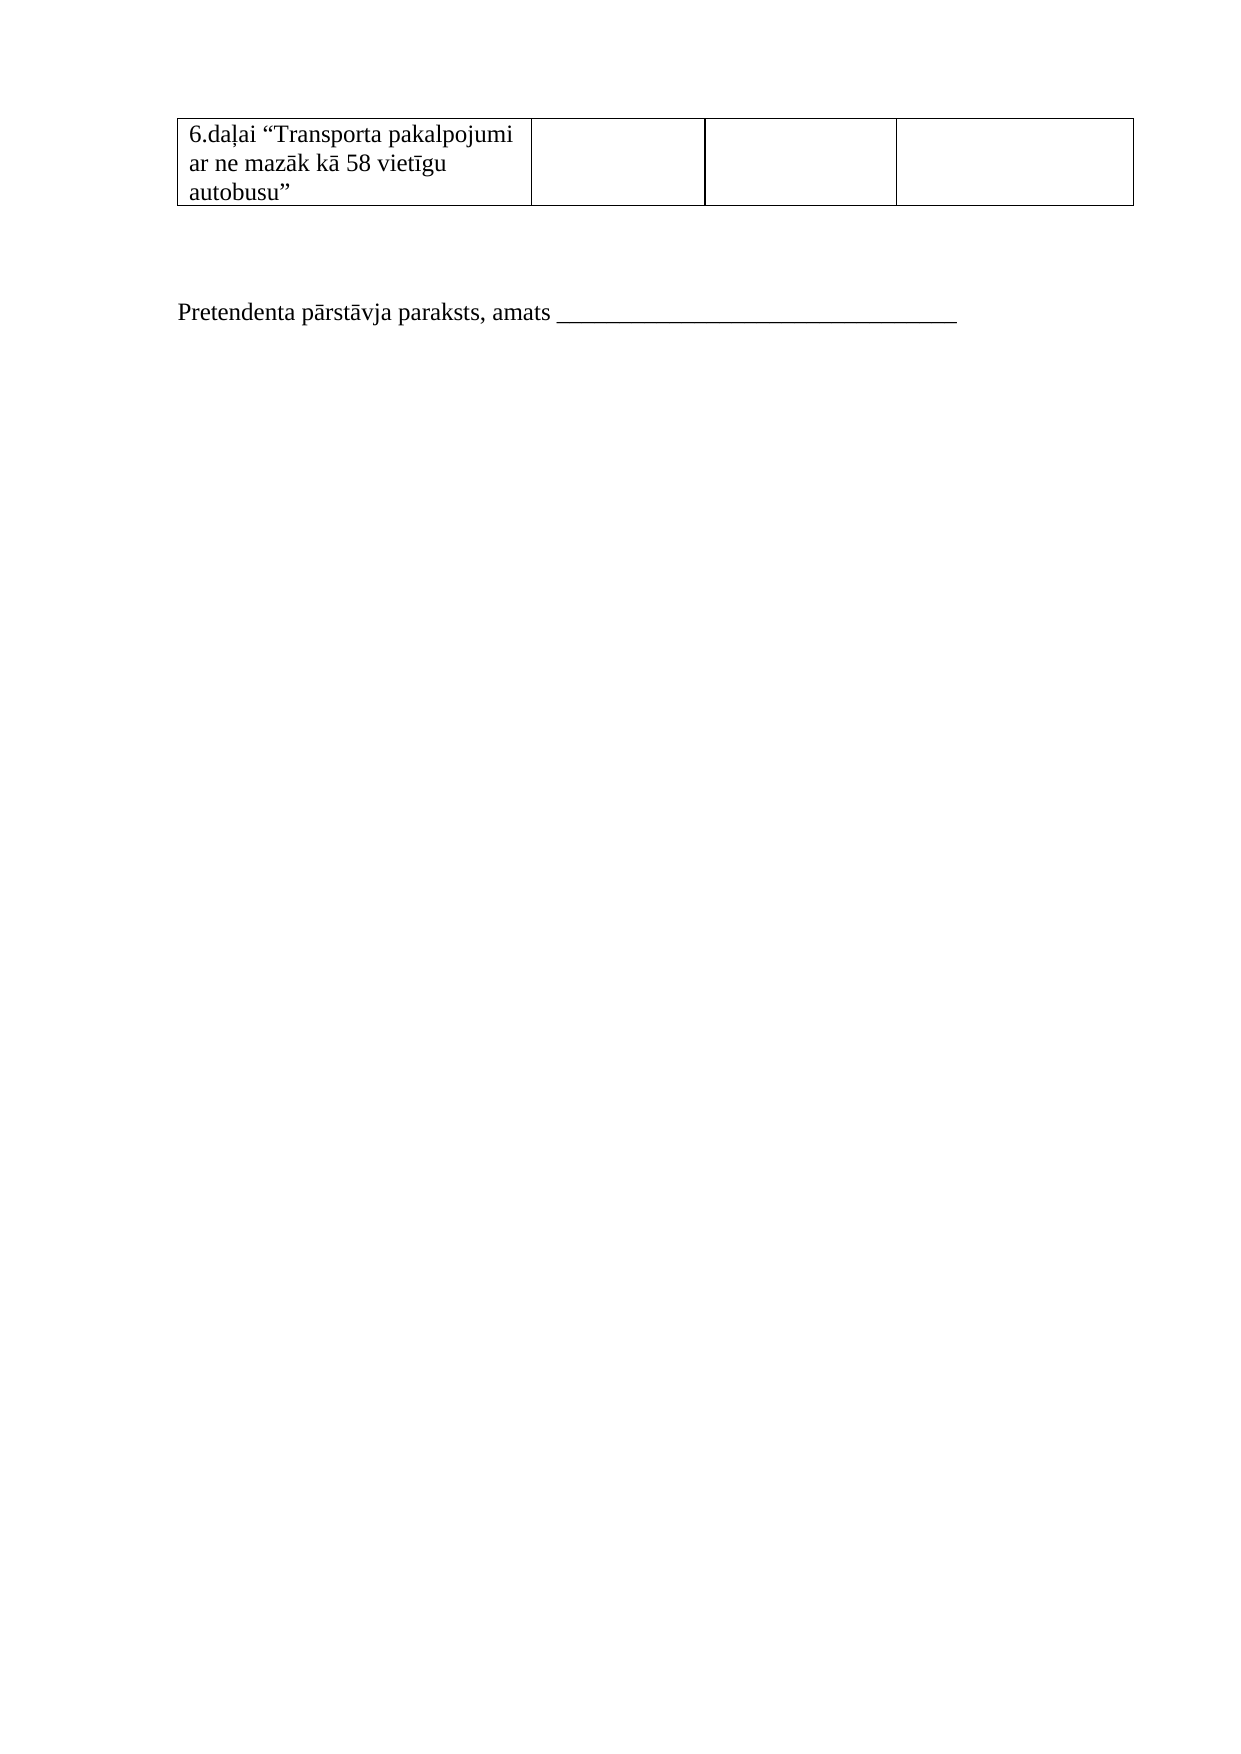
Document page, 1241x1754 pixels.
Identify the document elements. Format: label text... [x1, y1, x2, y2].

table_cell [706, 119, 896, 205]
table_cell 6.daļai “Transporta pakalpojumi ar ne mazāk kā 58 vietīgu autobusu” [178, 119, 531, 205]
text Pretendenta pārstāvja paraksts, amats ________________________________ [177, 297, 1181, 326]
table_cell [532, 119, 704, 205]
table_cell [897, 119, 1133, 205]
